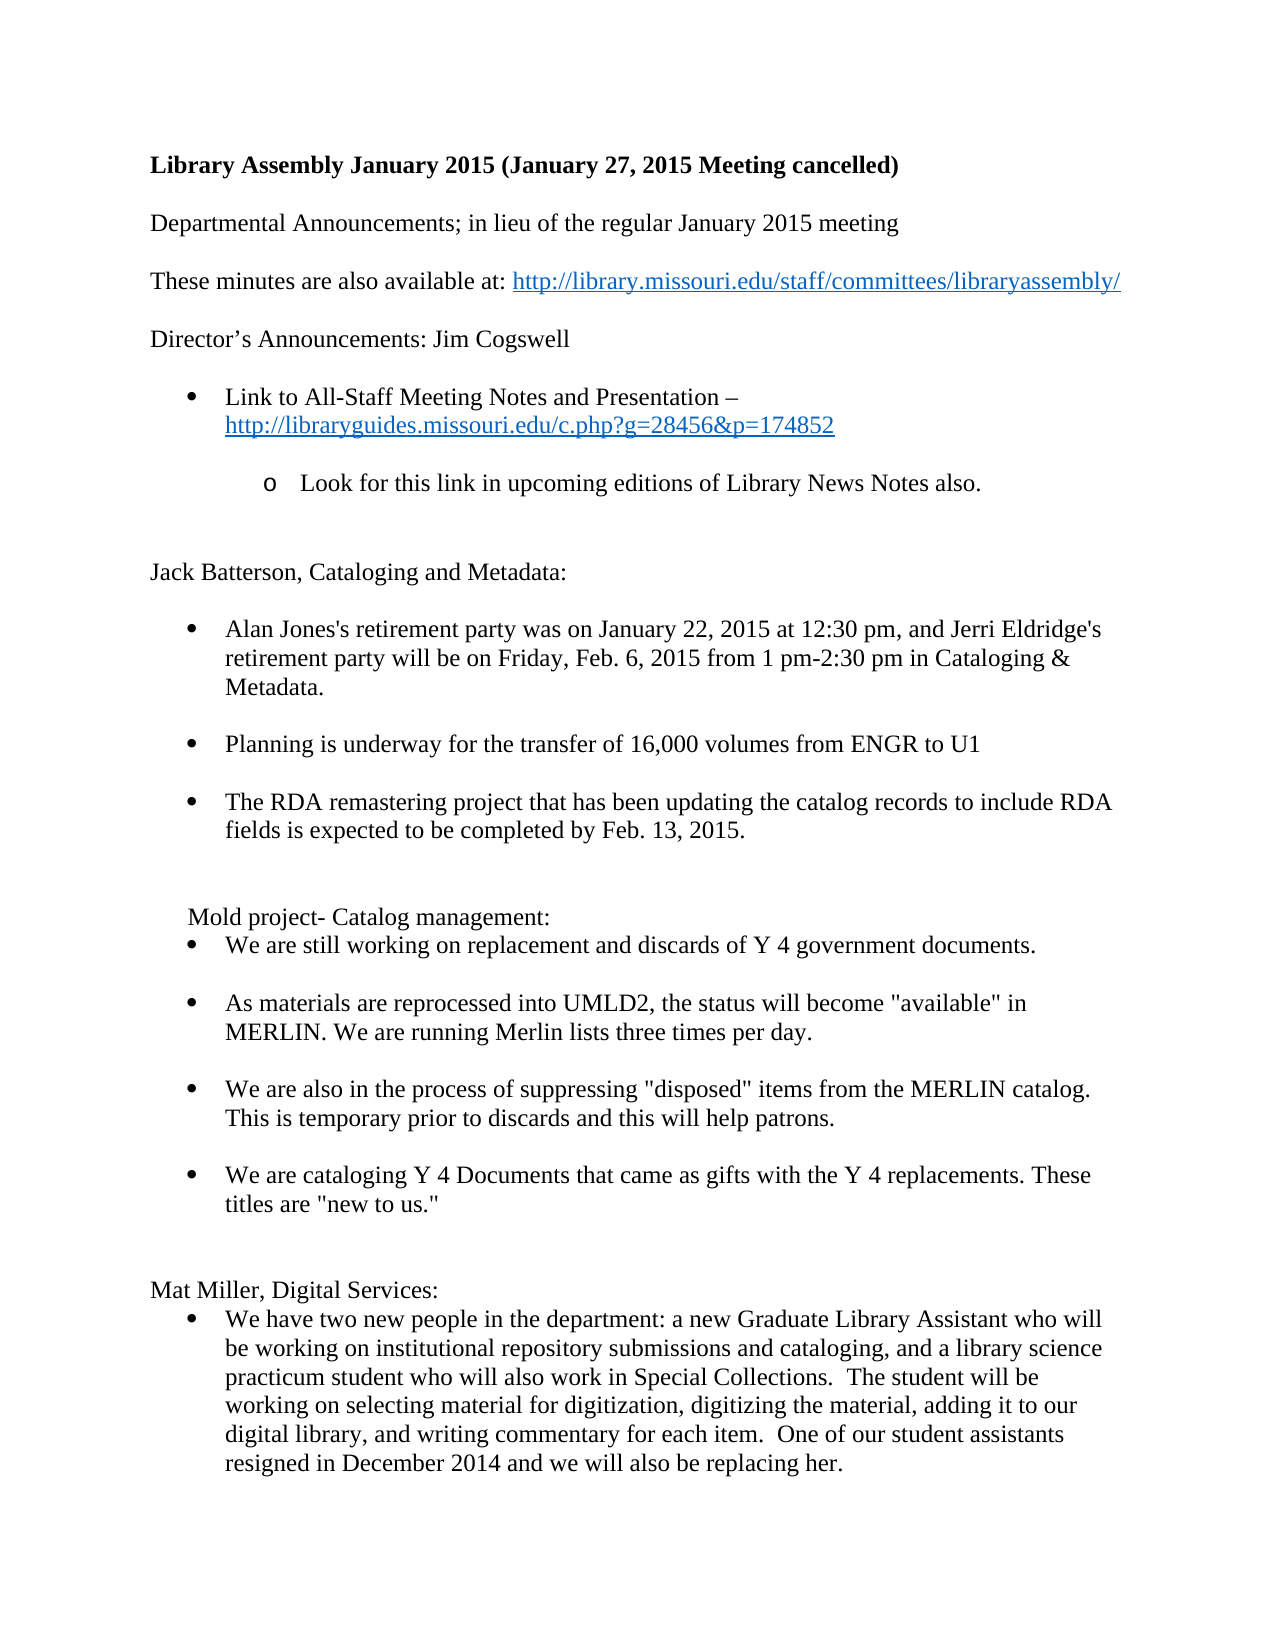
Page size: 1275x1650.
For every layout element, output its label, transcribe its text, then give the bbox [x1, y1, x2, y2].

list We are also in the process of suppressing "disposed" items from the MERLIN catalog. This is temporary prior to discards and this will help patrons. [187, 1074, 1125, 1132]
text These minutes are also available at: http://library.missouri.edu/staff/committees/libraryassembly/ [150, 266, 1125, 294]
list Planning is underway for the transfer of 16,000 volumes from ENGR to U1 [187, 729, 1125, 758]
list The RDA remastering project that has been updating the catalog records to include RDA fields is expected to be completed by Feb. 13, 2015. [187, 787, 1125, 844]
text Mold project- Catalog management: [187, 902, 1125, 930]
list As materials are reprocessed into UMLD2, the status will become "available" in MERLIN. We are running Merlin lists three times per day. [187, 988, 1125, 1045]
text Mat Miller, Digital Services: [150, 1275, 1125, 1304]
list We are cataloging Y 4 Documents that came as gifts with the Y 4 replacements. These titles are "new to us." [187, 1160, 1125, 1218]
text Library Assembly January 2015 (January 27, 2015 Meeting cancelled) [150, 150, 1125, 179]
text Director’s Announcements: Jim Cogswell [150, 324, 1125, 352]
text Jack Batterson, Cataloging and Metadata: [150, 557, 1125, 585]
list We have two new people in the department: a new Graduate Library Assistant who will be working on institutional repository submissions and cataloging, and a library science practicum student who will also work in Special Collections. The student will be working on selecting material for digitization, digitizing the material, adding it to our digital library, and writing commentary for each item. One of our student assistants resigned in December 2014 and we will also be replacing her. [187, 1304, 1125, 1477]
list Look for this link in upcoming editions of Library News Notes also. [262, 468, 1125, 499]
list We are still working on replacement and discards of Y 4 government documents. [187, 930, 1125, 959]
list Link to All-Staff Meeting Notes and Presentation – http://libraryguides.missouri.edu/c.php?g=28456&p=174852 [187, 382, 1125, 439]
text Departmental Announcements; in lieu of the regular January 2015 meeting [150, 208, 1125, 237]
list Alan Jones's retirement party was on January 22, 2015 at 12:30 pm, and Jerri Eldridge's retirement party will be on Friday, Feb. 6, 2015 from 1 pm-2:30 pm in Cataloging & Metadata. [187, 614, 1125, 700]
